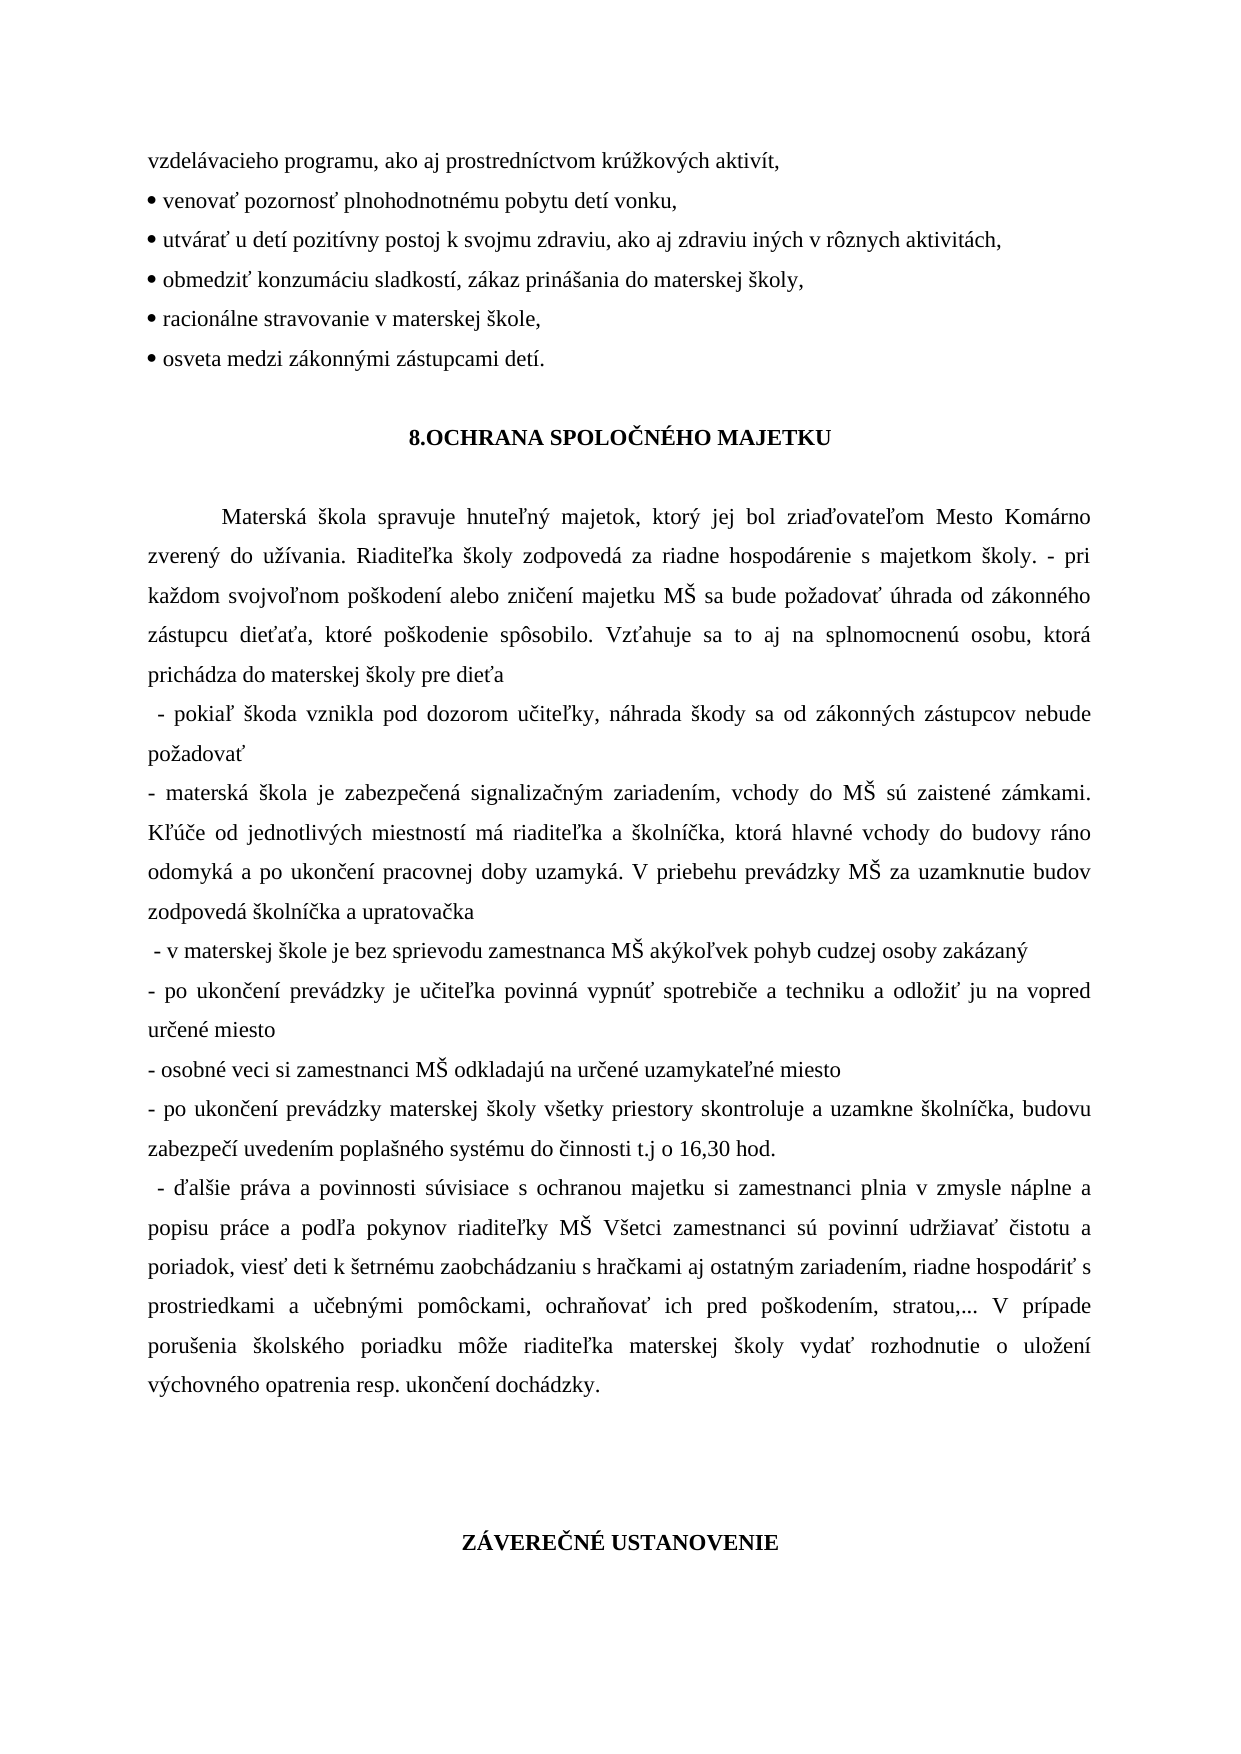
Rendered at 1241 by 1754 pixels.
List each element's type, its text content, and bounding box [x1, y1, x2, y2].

text - osobné veci si zamestnanci MŠ odkladajú na určené uzamykateľné miesto [148, 1056, 1093, 1082]
text - ďalšie práva a povinnosti súvisiace s ochranou majetku si zamestnanci plnia v zmysle náplne a popisu práce a podľa pokynov riaditeľky MŠ Všetci zamestnanci sú povinní udržiavať čistotu a poriadok, viesť deti k šetrnému zaobchádzaniu s hračkami aj ostatným zariadením, riadne hospodáriť s prostriedkami a učebnými pomôckami, ochraňovať ich pred poškodením, stratou,... V prípade porušenia školského poriadku môže riaditeľka materskej školy vydať rozhodnutie o uložení výchovného opatrenia resp. ukončení dochádzky. [148, 1174, 1093, 1398]
text Materská škola spravuje hnuteľný majetok, ktorý jej bol zriaďovateľom Mesto Komárno zverený do užívania. Riaditeľka školy zodpovedá za riadne hospodárenie s majetkom školy. - pri každom svojvoľnom poškodení alebo zničení majetku MŠ sa bude požadovať úhrada od zákonného zástupcu dieťaťa, ktoré poškodenie spôsobilo. Vzťahuje sa to aj na splnomocnenú osobu, ktorá prichádza do materskej školy pre dieťa [148, 503, 1093, 687]
text - po ukončení prevádzky materskej školy všetky priestory skontroluje a uzamkne školníčka, budovu zabezpečí uvedením poplašného systému do činnosti t.j o 16,30 hod. [148, 1095, 1093, 1161]
text 8.OCHRANA SPOLOČNÉHO MAJETKU [148, 424, 1093, 450]
text - pokiaľ škoda vznikla pod dozorom učiteľky, náhrada škody sa od zákonných zástupcov nebude požadovať [148, 700, 1093, 766]
text ZÁVEREČNÉ USTANOVENIE [148, 1529, 1093, 1556]
text - materská škola je zabezpečená signalizačným zariadením, vchody do MŠ sú zaistené zámkami. Kľúče od jednotlivých miestností má riaditeľka a školníčka, ktorá hlavné vchody do budovy ráno odomyká a po ukončení pracovnej doby uzamyká. V priebehu prevádzky MŠ za uzamknutie budov zodpovedá školníčka a upratovačka [148, 779, 1093, 924]
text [148, 148, 1093, 371]
text - v materskej škole je bez sprievodu zamestnanca MŠ akýkoľvek pohyb cudzej osoby zakázaný [148, 937, 1093, 963]
text - po ukončení prevádzky je učiteľka povinná vypnúť spotrebiče a techniku a odložiť ju na vopred určené miesto [148, 977, 1093, 1042]
